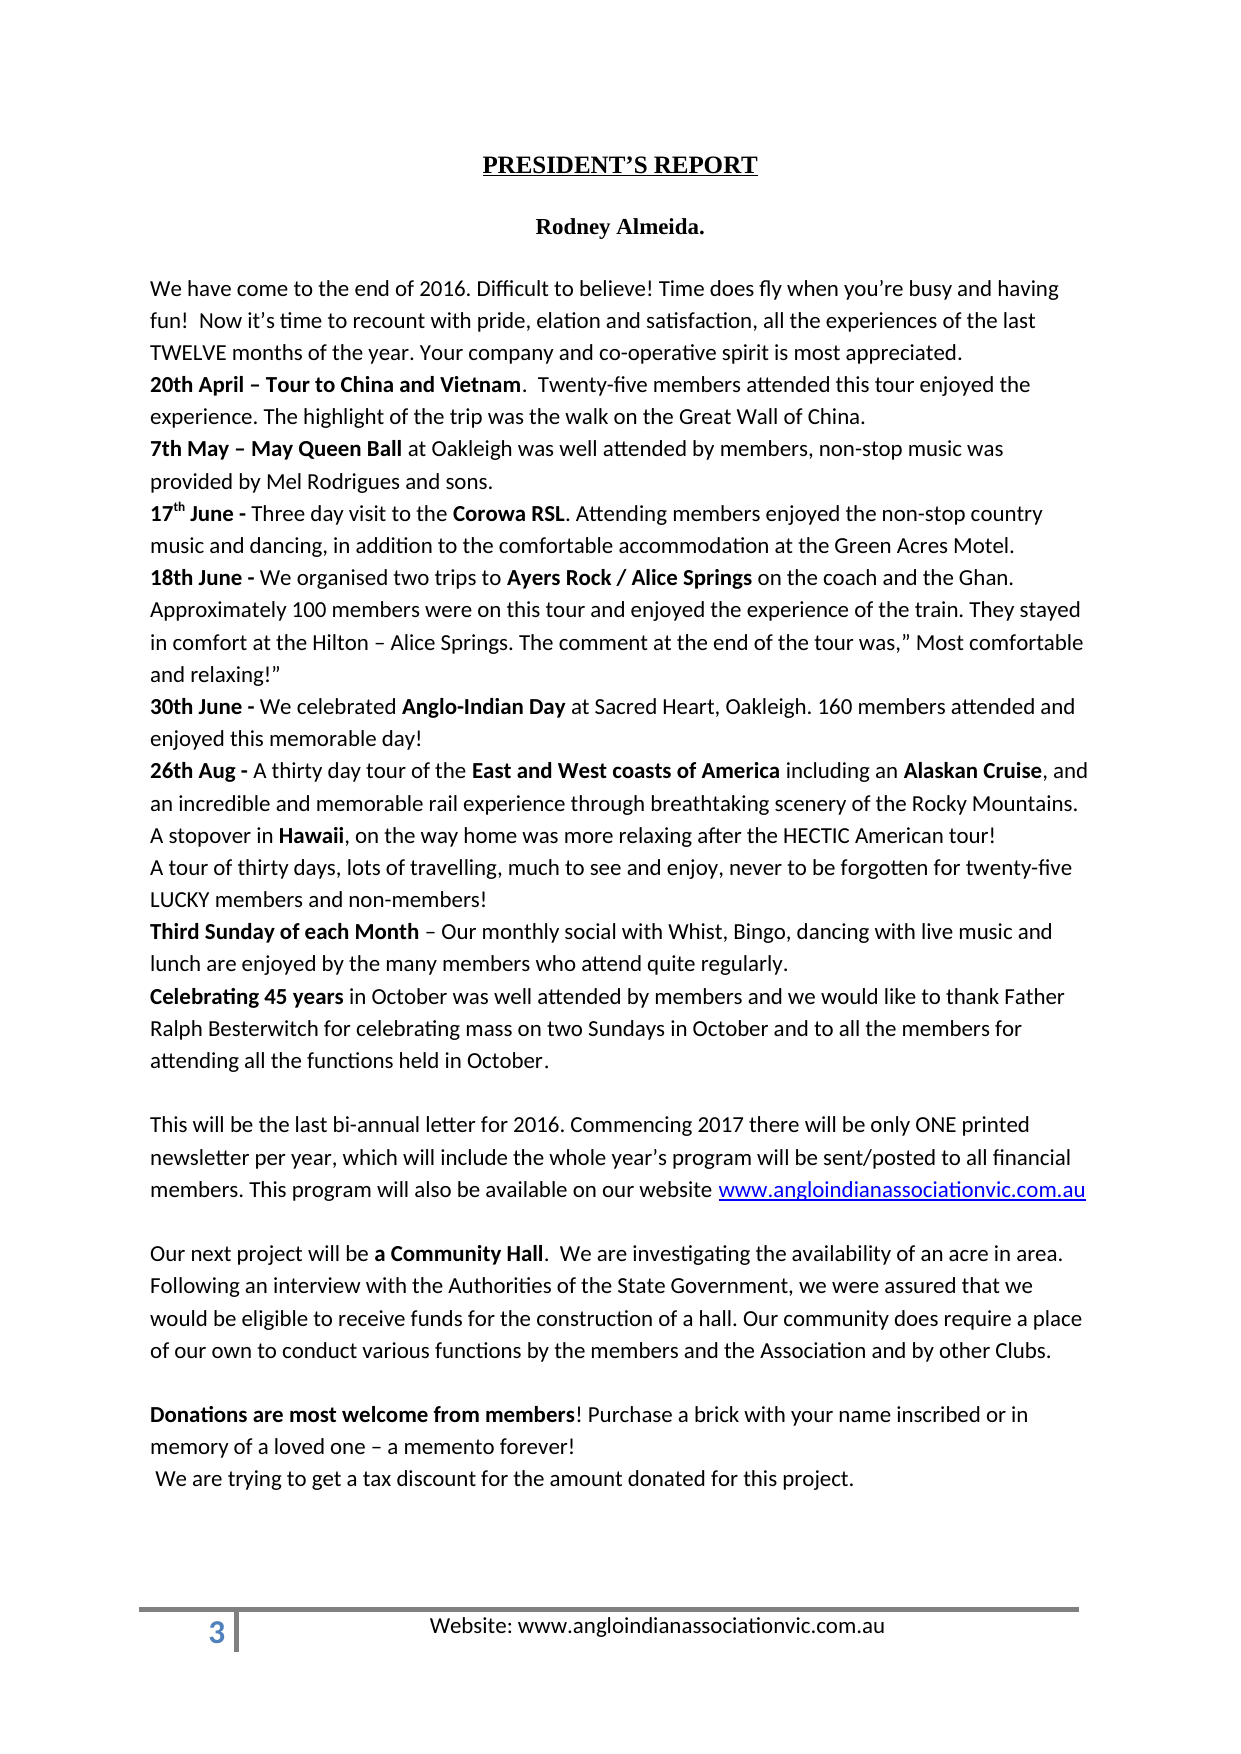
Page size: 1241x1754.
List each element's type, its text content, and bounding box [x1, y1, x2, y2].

text This will be the last bi-annual letter for 2016. Commencing 2017 there will be only ONE printed newsletter per year, which will include the whole year’s program will be sent/posted to all financial members. This program will also be available on our website www.angloindianassociationvic.com.au [150, 1111, 1090, 1203]
text PRESIDENT’S REPORT [150, 150, 1090, 179]
text Celebrating 45 years in October was well attended by members and we would like to thank Father Ralph Besterwitch for celebrating mass on two Sundays in October and to all the members for attending all the functions held in October. [150, 982, 1090, 1074]
text We are trying to get a tax discount for the amount donated for this project. [150, 1464, 1090, 1493]
text We have come to the end of 2016. Difficult to believe! Time does fly when you’re busy and having fun! Now it’s time to recount with pride, elation and satisfaction, all the experiences of the last TWELVE months of the year. Your company and co-operative spirit is most appreciated. [150, 274, 1090, 366]
text 18th June - We organised two trips to Ayers Rock / Alice Springs on the coach and the Ghan. Approximately 100 members were on this tour and enjoyed the experience of the train. They stayed in comfort at the Hilton – Alice Springs. The comment at the end of the tour was,” Most comfortable and relaxing!” [150, 563, 1090, 688]
text 30th June - We celebrated Anglo-Indian Day at Sacred Heart, Oakleigh. 160 members attended and enjoyed this memorable day! [150, 692, 1090, 752]
text A tour of thirty days, lots of travelling, much to see and enjoy, never to be forgotten for twenty-five LUCKY members and non-members! [150, 853, 1090, 913]
text Third Sunday of each Month – Our monthly social with Whist, Bingo, dancing with live music and lunch are enjoyed by the many members who attend quite regularly. [150, 917, 1090, 978]
text Rodney Almeida. [150, 213, 1090, 239]
text 17th June - Three day visit to the Corowa RSL. Attending members enjoyed the non-stop country music and dancing, in addition to the comfortable accommodation at the Green Acres Motel. [150, 499, 1090, 559]
text Our next project will be a Community Hall. We are investigating the availability of an acre in area. Following an interview with the Authorities of the State Government, we were assured that we would be eligible to receive funds for the construction of a hall. Our community does require a place of our own to conduct various functions by the members and the Association and by other Clubs. [150, 1239, 1090, 1364]
text Donations are most welcome from members! Purchase a brick with your name inscribed or in memory of a loved one – a memento forever! [150, 1400, 1090, 1460]
text 7th May – May Queen Ball at Oakleigh was well attended by members, non-stop music was provided by Mel Rodrigues and sons. [150, 434, 1090, 495]
text 20th April – Tour to China and Vietnam. Twenty-five members attended this tour enjoyed the experience. The highlight of the trip was the walk on the Great Wall of China. [150, 370, 1090, 430]
text 26th Aug - A thirty day tour of the East and West coasts of America including an Alaskan Cruise, and an incredible and memorable rail experience through breathtaking scenery of the Rocky Mountains. A stopover in Hawaii, on the way home was more relaxing after the HECTIC American tour! [150, 756, 1090, 849]
